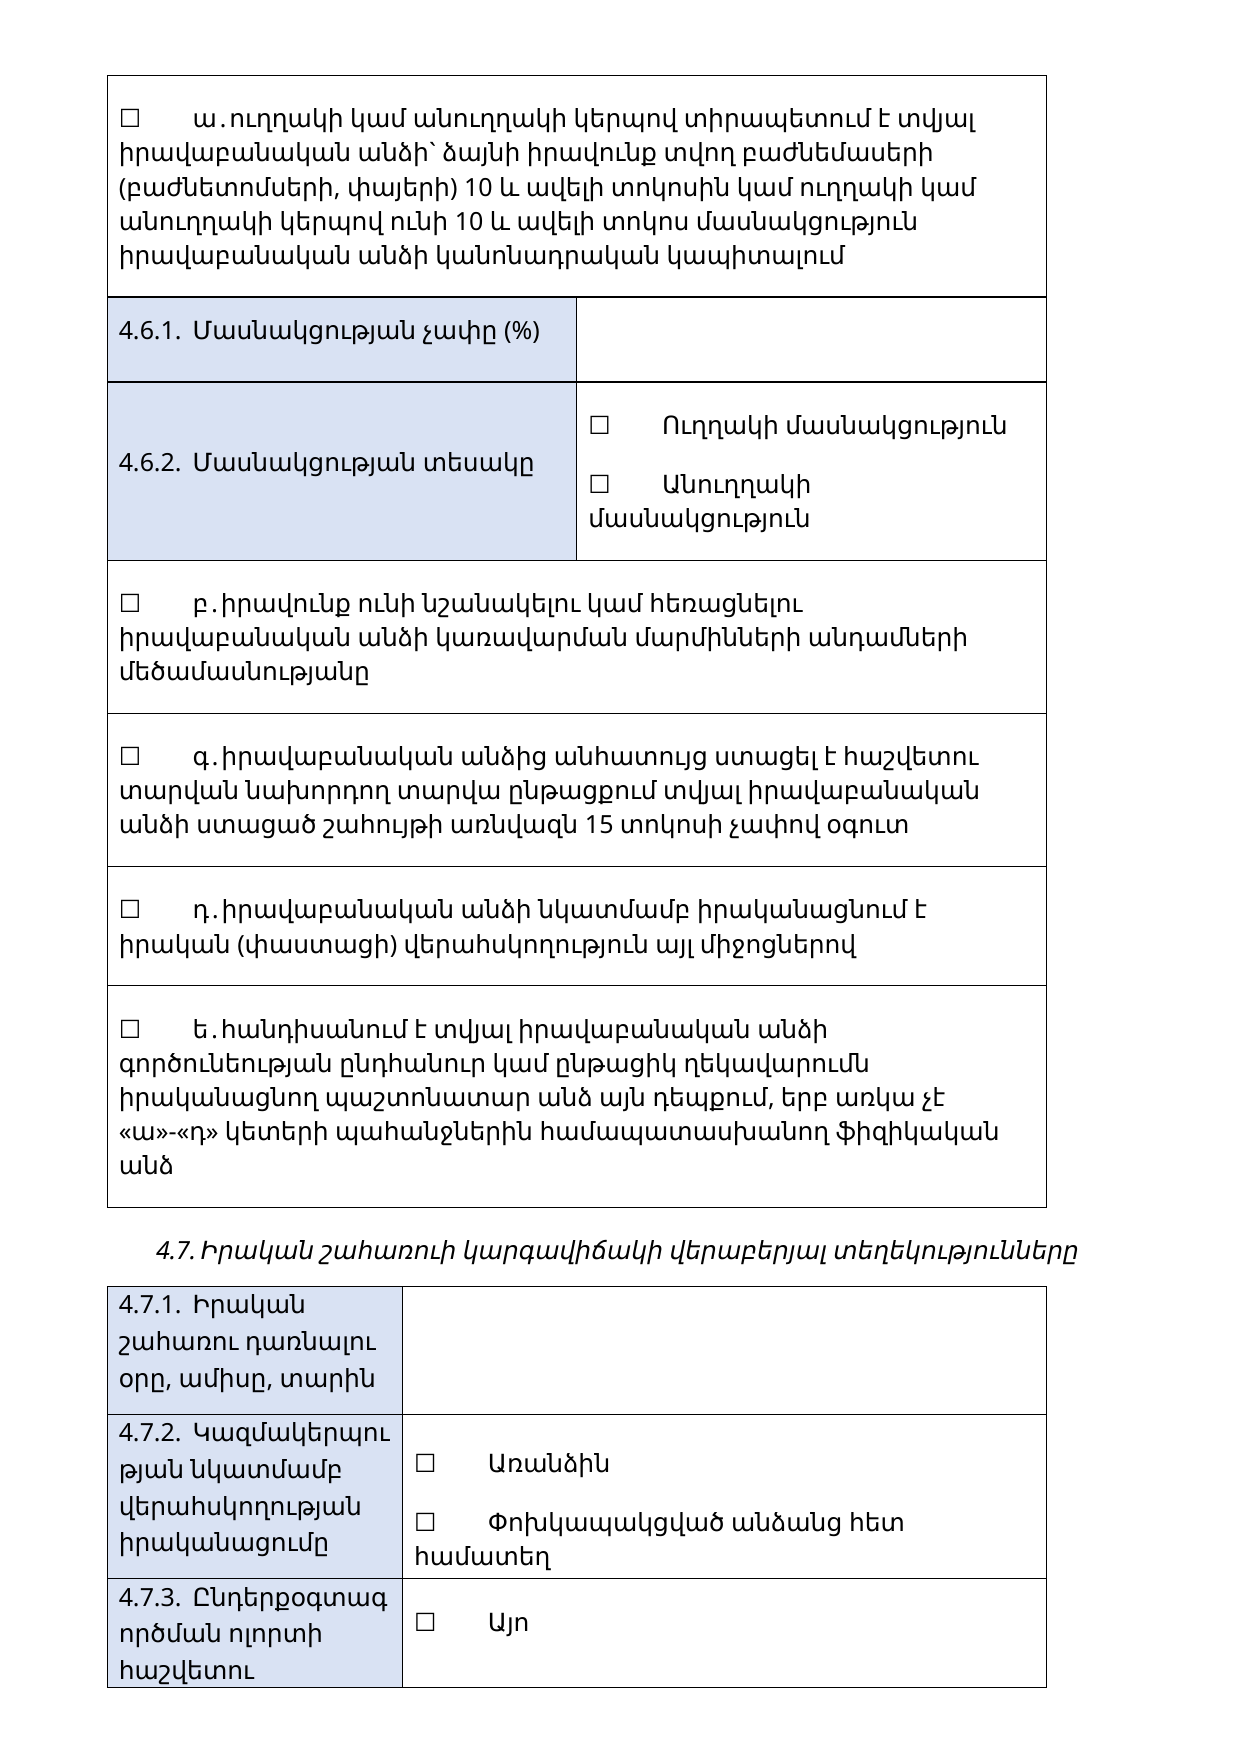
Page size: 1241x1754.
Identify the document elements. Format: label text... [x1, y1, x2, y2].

table_cell ☐ դ․իրավաբանական անձի նկատմամբ իրականացնում է իրական (փաստացի) վերահսկողություն այլ միջոցներով [108, 867, 1046, 985]
table_cell ☐ Ուղղակի մասնակցություն ☐ Անուղղակի մասնակցություն [577, 383, 1046, 560]
list Իրական շահառուի կարգավիճակի վերաբերյալ տեղեկությունները [156, 1233, 1171, 1267]
table_header Իրական շահառու դառնալու օրը, ամիսը, տարին [108, 1287, 402, 1414]
table_cell ☐ բ․իրավունք ունի նշանակելու կամ հեռացնելու իրավաբանական անձի կառավարման մարմինների անդամների մեծամասնությանը [108, 561, 1046, 713]
table_cell Մասնակցության չափը (%) [108, 298, 576, 381]
table_cell Կազմակերպության նկատմամբ վերահսկողության իրականացումը [108, 1415, 402, 1578]
table_header [403, 1287, 1046, 1414]
table_cell ☐ ե․հանդիսանում է տվյալ իրավաբանական անձի գործունեության ընդհանուր կամ ընթացիկ ղեկավարումն իրականացնող պաշտոնատար անձ այն դեպքում, երբ առկա չէ «ա»-«դ» կետերի պահանջներին համապատասխանող ֆիզիկական անձ [108, 986, 1046, 1207]
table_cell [108, 1579, 402, 1687]
table_cell ☐ Այո ☐ Ոչ [403, 1579, 1046, 1687]
table_cell [577, 298, 1046, 381]
table_cell Մասնակցության տեսակը [108, 383, 576, 560]
table_header ☐ ա․ուղղակի կամ անուղղակի կերպով տիրապետում է տվյալ իրավաբանական անձի` ձայնի իրավունք տվող բաժնեմասերի (բաժնետոմսերի, փայերի) 10 և ավելի տոկոսին կամ ուղղակի կամ անուղղակի կերպով ունի 10 և ավելի տոկոս մասնակցություն իրավաբանական անձի կանոնադրական կապիտալում [108, 76, 1046, 296]
table_cell ☐ Առանձին ☐ Փոխկապակցված անձանց հետ համատեղ [403, 1415, 1046, 1578]
table_cell ☐ գ․իրավաբանական անձից անհատույց ստացել է հաշվետու տարվան նախորդող տարվա ընթացքում տվյալ իրավաբանական անձի ստացած շահույթի առնվազն 15 տոկոսի չափով օգուտ [108, 714, 1046, 866]
